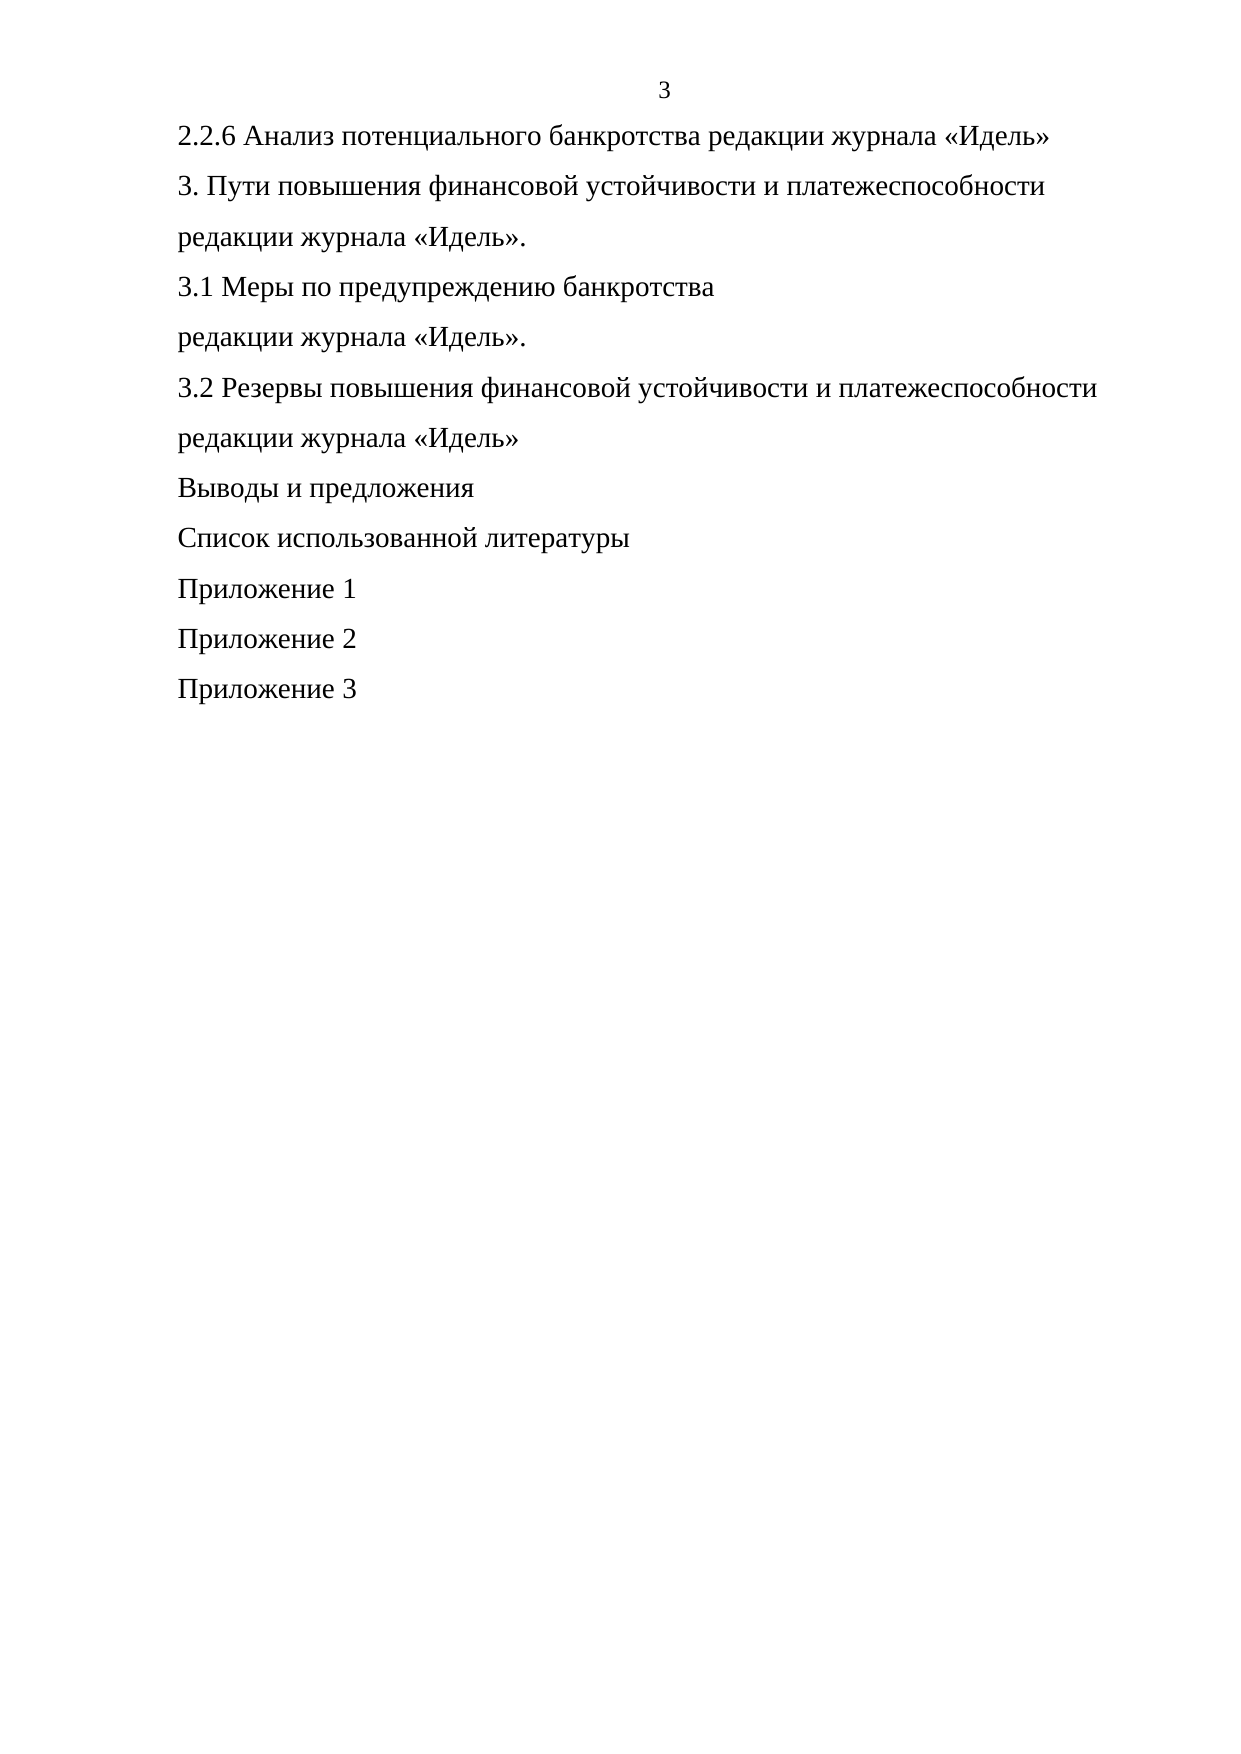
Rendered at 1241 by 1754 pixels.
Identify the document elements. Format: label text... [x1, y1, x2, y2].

text редакции журнала «Идель». [177, 219, 1152, 252]
text Выводы и предложения [177, 470, 1152, 504]
text Приложение 2 [177, 621, 1152, 655]
text редакции журнала «Идель». [177, 319, 1152, 353]
text Приложение 3 [177, 672, 1152, 705]
text Список использованной литературы [177, 521, 1152, 554]
text 3.2 Резервы повышения финансовой устойчивости и платежеспособности редакции журнала «Идель» [177, 370, 1152, 453]
text 3.1 Меры по предупреждению банкротства [177, 269, 1152, 303]
subtitle 3. Пути повышения финансовой устойчивости и платежеспособности [177, 168, 1152, 202]
text 2.2.6 Анализ потенциального банкротства редакции журнала «Идель» [177, 118, 1152, 152]
subtitle Приложение 1 [177, 571, 1152, 604]
